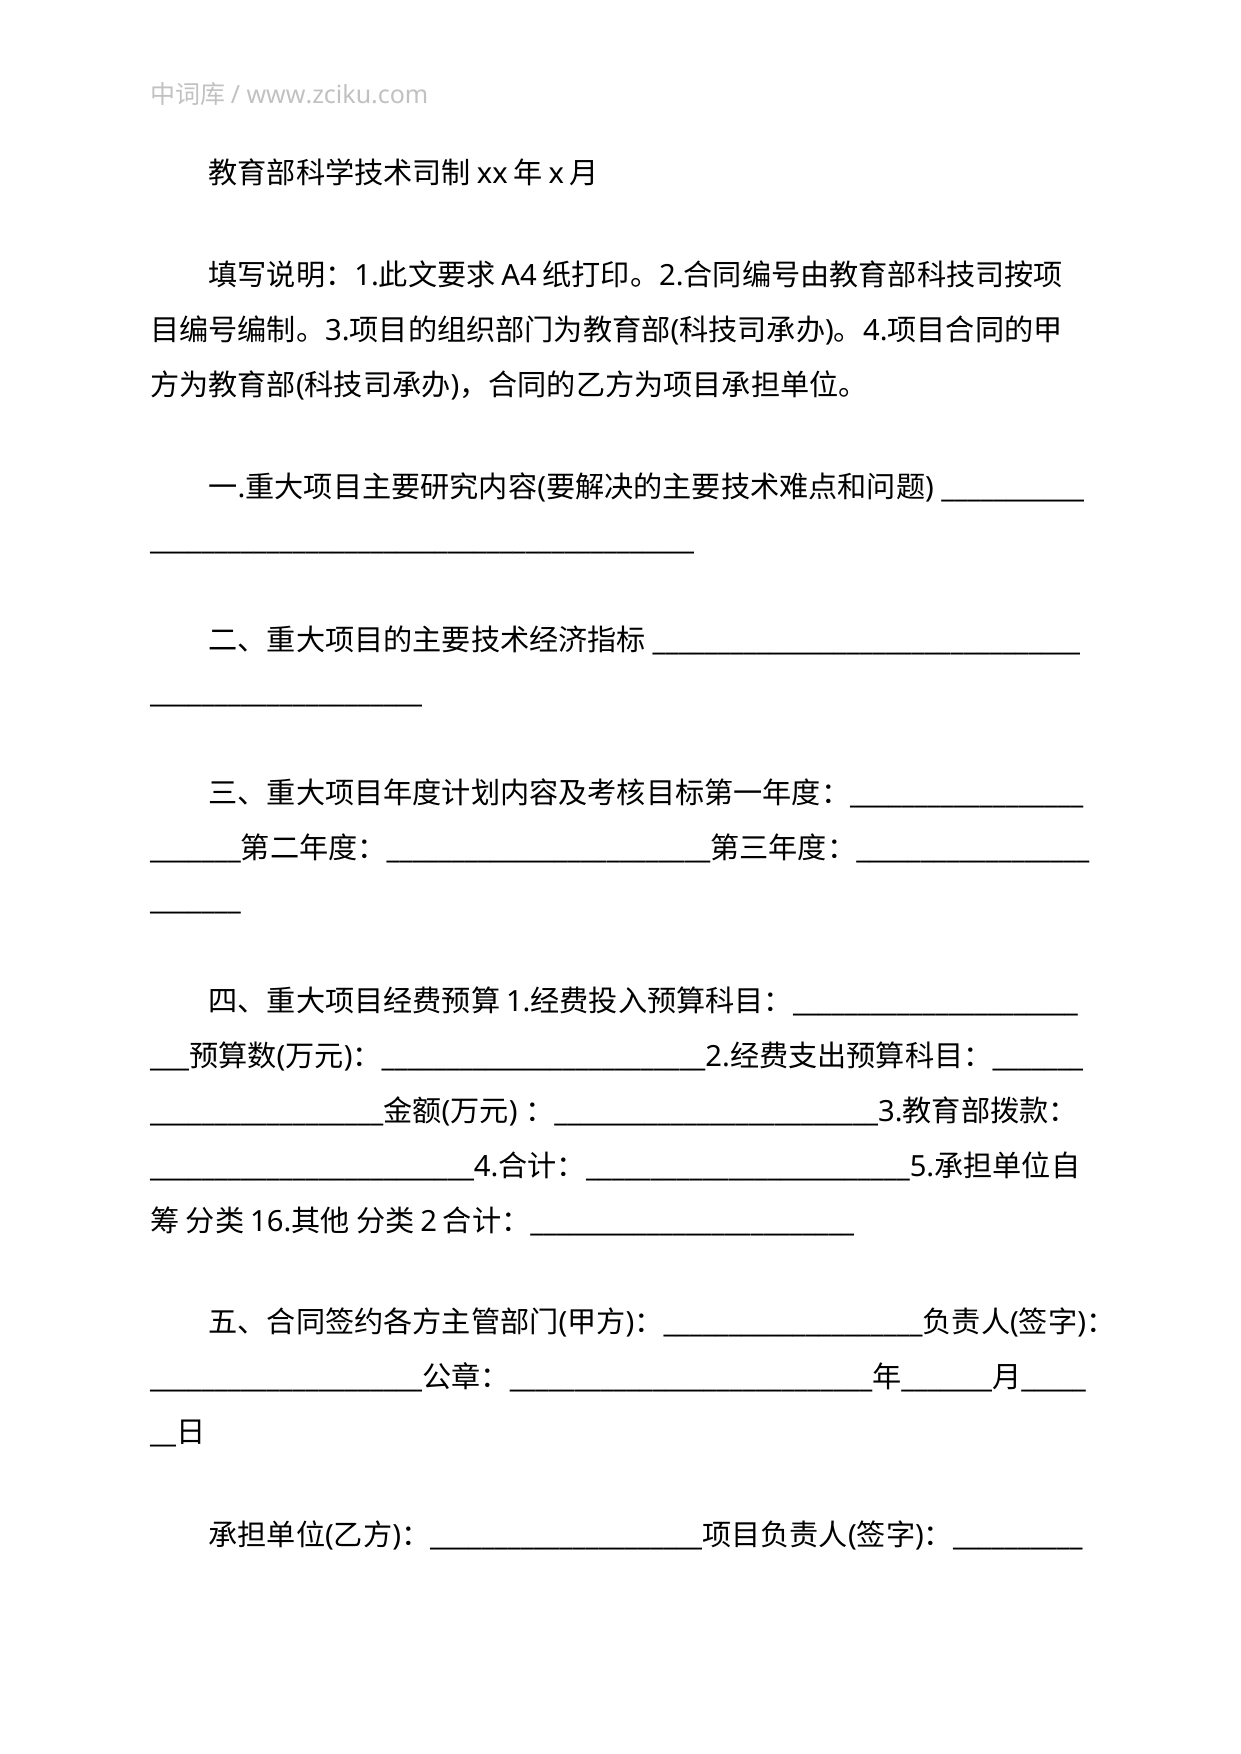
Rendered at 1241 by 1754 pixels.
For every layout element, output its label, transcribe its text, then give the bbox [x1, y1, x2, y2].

text 二、重大项目的主要技术经济指标 ______________________________________________________ [150, 617, 1090, 711]
text 三、重大项目年度计划内容及考核目标第一年度：_________________________第二年度：_________________________第三年度：_________________________ [150, 769, 1090, 918]
text 教育部科学技术司制xx年x月 [150, 150, 1090, 192]
text 一.重大项目主要研究内容(要解决的主要技术难点和问题) _____________________________________________________ [150, 464, 1090, 558]
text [150, 1511, 1090, 1553]
text 五、合同签约各方主管部门(甲方)：____________________负责人(签字)：_____________________公章：____________________________年_______月_______日 [150, 1299, 1090, 1451]
text 填写说明：1.此文要求A4纸打印。2.合同编号由教育部科技司按项目编号编制。3.项目的组织部门为教育部(科技司承办)。4.项目合同的甲方为教育部(科技司承办)，合同的乙方为项目承担单位。 [150, 252, 1090, 404]
text 四、重大项目经费预算1.经费投入预算科目：_________________________预算数(万元)：_________________________2.经费支出预算科目：_________________________金额(万元) ：_________________________3.教育部拨款：_________________________4.合计：_________________________5.承担单位自筹 分类16.其他 分类2合计：_________________________ [150, 977, 1090, 1239]
